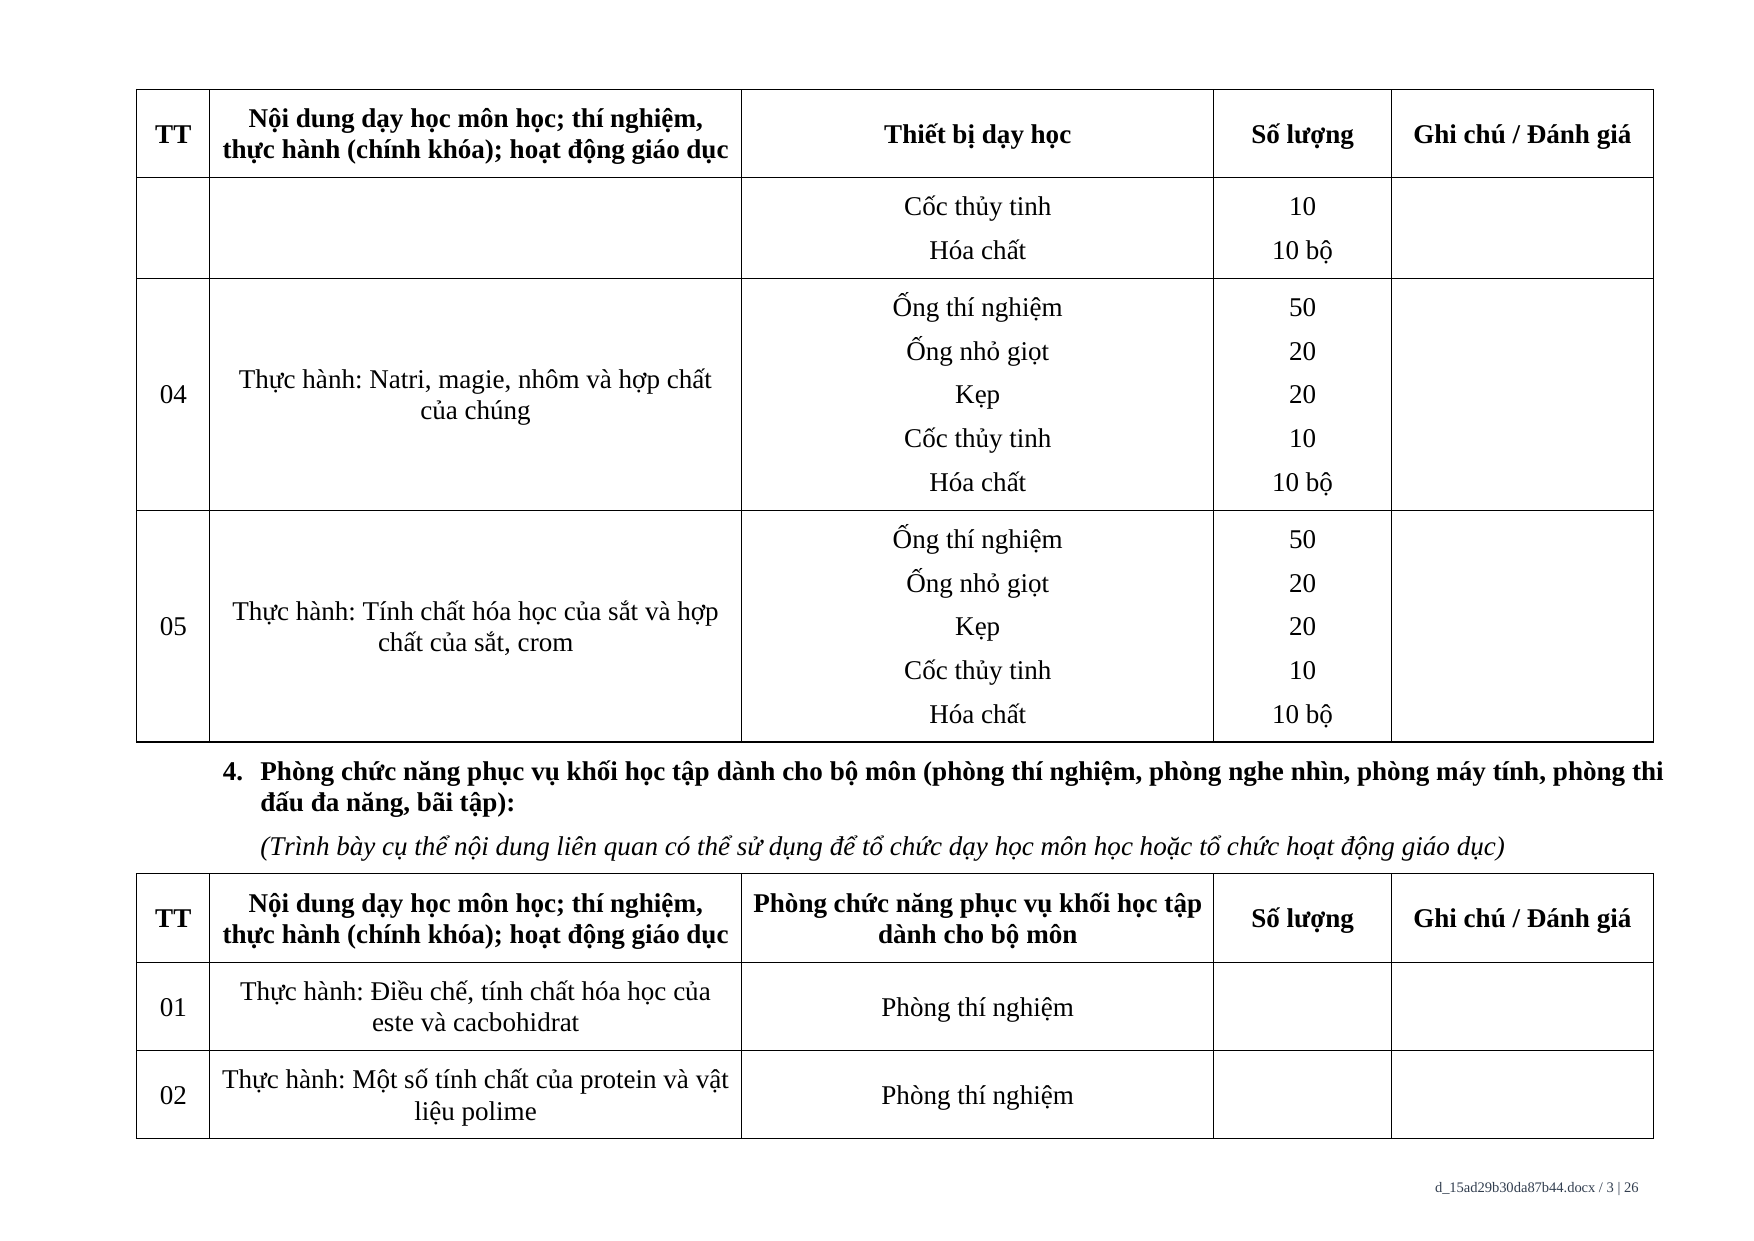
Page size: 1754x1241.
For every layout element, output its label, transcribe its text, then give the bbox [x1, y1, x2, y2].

table_cell 03 [137, 178, 209, 278]
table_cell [210, 178, 741, 278]
table_cell Phòng thí nghiệm [742, 1051, 1213, 1138]
table_cell 01 [137, 963, 209, 1050]
table_header Nội dung dạy học môn học; thí nghiệm, thực hành (chính khóa); hoạt động giáo dục [210, 90, 741, 177]
table_cell Thực hành: Natri, magie, nhôm và hợp chất của chúng [210, 279, 741, 509]
table_header Nội dung dạy học môn học; thí nghiệm, thực hành (chính khóa); hoạt động giáo dục [210, 874, 741, 962]
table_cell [742, 178, 1213, 278]
table_cell [1392, 963, 1653, 1050]
table_cell [1392, 1051, 1653, 1138]
table_cell [1392, 511, 1653, 741]
table_cell Phòng thí nghiệm [742, 963, 1213, 1050]
list Phòng chức năng phục vụ khối học tập dành cho bộ môn (phòng thí nghiệm, phòng nghe nhìn, phòng máy tính, phòng thi đấu đa năng, bãi tập): [223, 755, 1665, 817]
table_cell 50 20 20 10 10 bộ [1214, 178, 1391, 278]
table_header Số lượng [1214, 874, 1391, 962]
table_header TT [137, 90, 209, 177]
table_cell [1392, 178, 1653, 278]
table_cell 02 [137, 1051, 209, 1138]
table_header Ghi chú / Đánh giá [1392, 874, 1653, 962]
table_header Phòng chức năng phục vụ khối học tập dành cho bộ môn [742, 874, 1213, 962]
table_cell 05 [137, 511, 209, 741]
table_cell [1392, 279, 1653, 509]
text (Trình bày cụ thể nội dung liên quan có thể sử dụng để tổ chức dạy học môn học hoặc tổ chức hoạt động giáo dục) [260, 830, 1665, 861]
table_cell [1214, 963, 1391, 1050]
table_cell [1214, 1051, 1391, 1138]
table_cell 50 20 20 10 10 bộ [1214, 511, 1391, 741]
table_header TT [137, 874, 209, 962]
table_header Số lượng [1214, 90, 1391, 177]
table_header Thiết bị dạy học [742, 90, 1213, 177]
table_cell Ống thí nghiệm Ống nhỏ giọt Kẹp Cốc thủy tinh Hóa chất [742, 511, 1213, 741]
table_cell Thực hành: Tính chất hóa học của sắt và hợp chất của sắt, crom [210, 511, 741, 741]
table_header Ghi chú / Đánh giá [1392, 90, 1653, 177]
table_cell Ống thí nghiệm Ống nhỏ giọt Kẹp Cốc thủy tinh Hóa chất [742, 279, 1213, 509]
table_cell Thực hành: Một số tính chất của protein và vật liệu polime [210, 1051, 741, 1138]
table_cell Thực hành: Điều chế, tính chất hóa học của este và cacbohidrat [210, 963, 741, 1050]
table_cell 50 20 20 10 10 bộ [1214, 279, 1391, 509]
table_cell 04 [137, 279, 209, 509]
